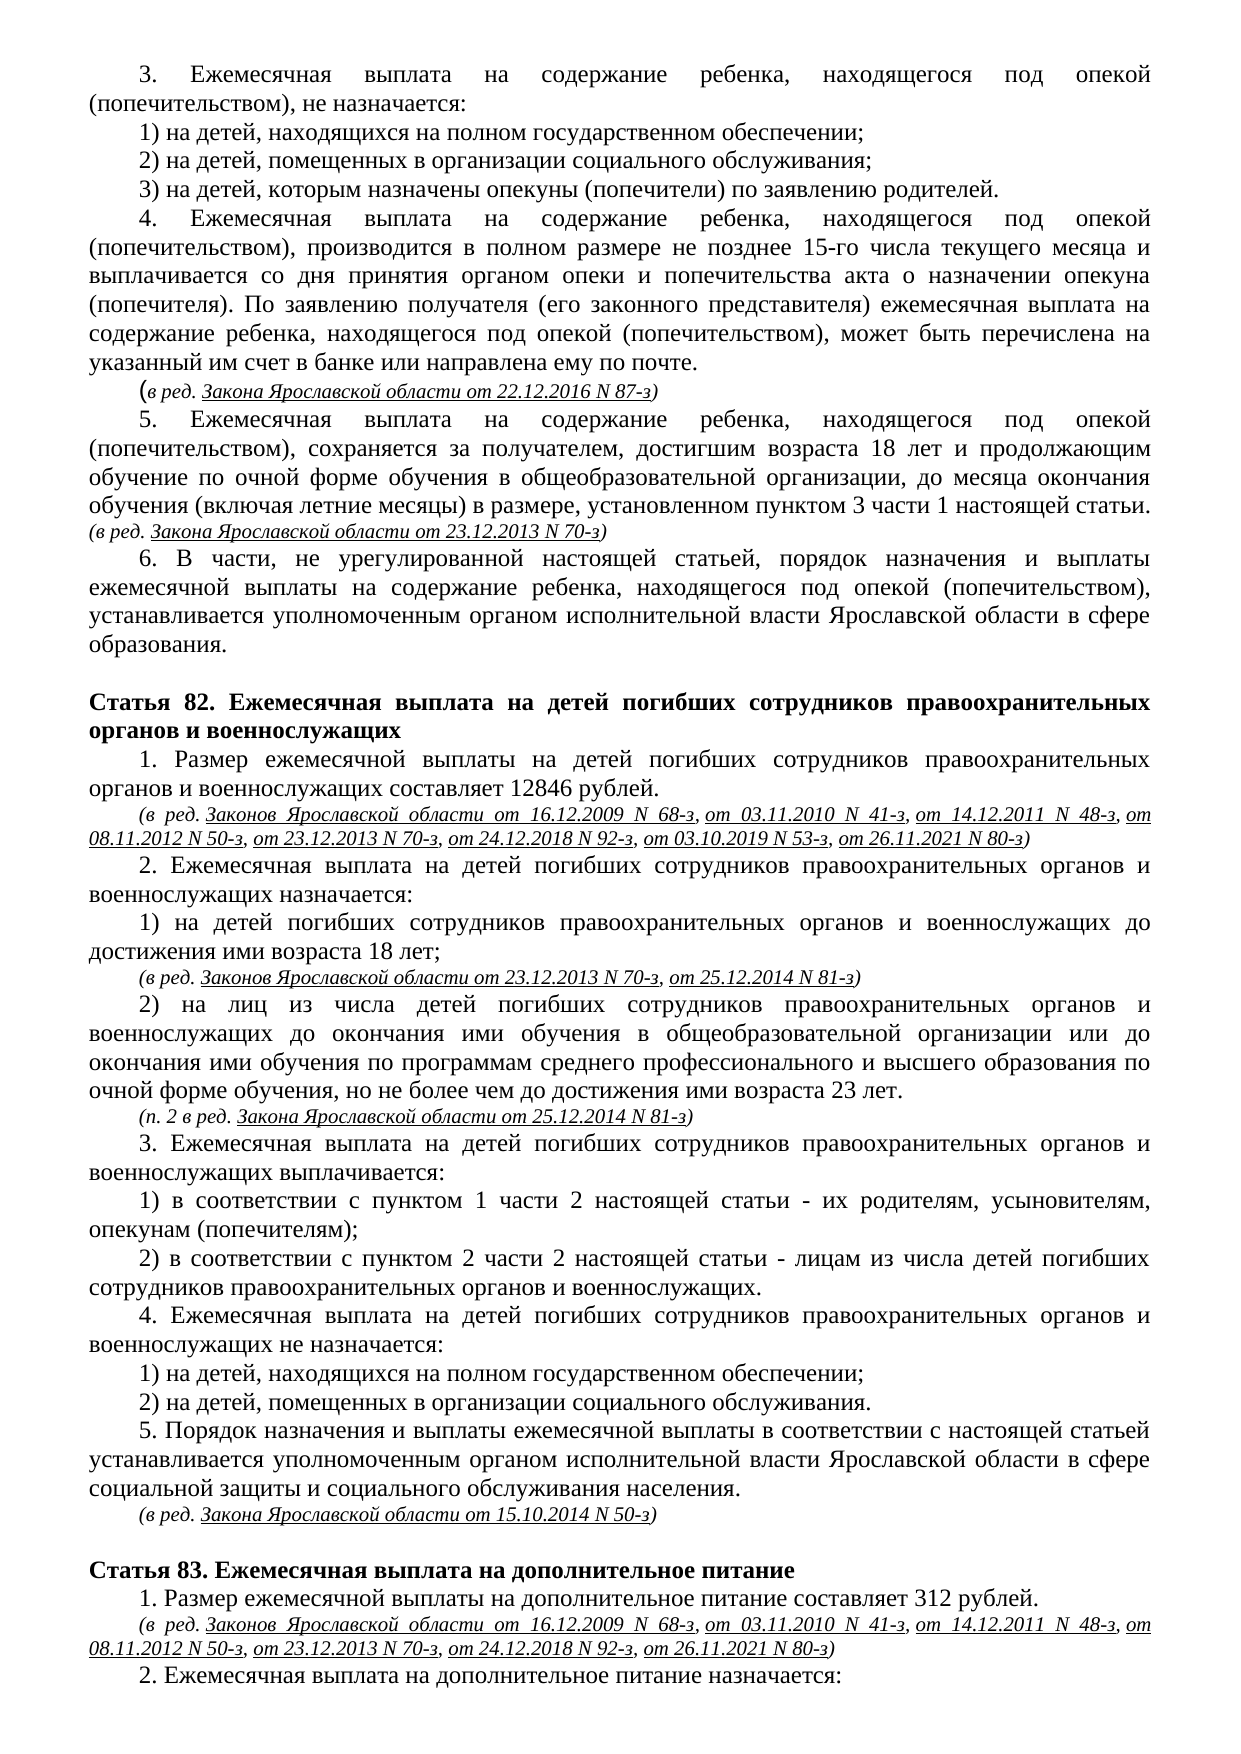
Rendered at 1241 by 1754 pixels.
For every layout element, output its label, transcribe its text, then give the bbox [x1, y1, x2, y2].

text 1) на детей, находящихся на полном государственном обеспечении; [89, 1358, 1152, 1387]
text 1) на детей погибших сотрудников правоохранительных органов и военнослужащих до достижения ими возраста 18 лет; [89, 907, 1152, 965]
text 4. Ежемесячная выплата на содержание ребенка, находящегося под опекой (попечительством), производится в полном размере не позднее 15-го числа текущего месяца и выплачивается со дня принятия органом опеки и попечительства акта о назначении опекуна (попечителя). По заявлению получателя (его законного представителя) ежемесячная выплата на содержание ребенка, находящегося под опекой (попечительством), может быть перечислена на указанный им счет в банке или направлена ему по почте. [89, 203, 1152, 375]
text 3. Ежемесячная выплата на содержание ребенка, находящегося под опекой (попечительством), не назначается: [89, 59, 1152, 117]
text 2. Ежемесячная выплата на дополнительное питание назначается: [89, 1660, 1152, 1689]
text 2) на детей, помещенных в организации социального обслуживания; [89, 145, 1152, 174]
text 4. Ежемесячная выплата на детей погибших сотрудников правоохранительных органов и военнослужащих не назначается: [89, 1301, 1152, 1358]
text (в ред. Закона Ярославской области от 15.10.2014 N 50-з) [89, 1502, 1152, 1526]
text 1) на детей, находящихся на полном государственном обеспечении; [89, 117, 1152, 145]
text 1. Размер ежемесячной выплаты на дополнительное питание составляет 312 рублей. [89, 1583, 1152, 1612]
text 2) на детей, помещенных в организации социального обслуживания. [89, 1387, 1152, 1416]
text (п. 2 в ред. Закона Ярославской области от 25.12.2014 N 81-з) [89, 1104, 1152, 1128]
text 2. Ежемесячная выплата на детей погибших сотрудников правоохранительных органов и военнослужащих назначается: [89, 850, 1152, 907]
text (в ред. Закона Ярославской области от 22.12.2016 N 87-з) [89, 375, 1152, 404]
text 1) в соответствии с пунктом 1 части 2 настоящей статьи - их родителям, усыновителям, опекунам (попечителям); [89, 1186, 1152, 1243]
text 2) в соответствии с пунктом 2 части 2 настоящей статьи - лицам из числа детей погибших сотрудников правоохранительных органов и военнослужащих. [89, 1243, 1152, 1301]
text Статья 83. Ежемесячная выплата на дополнительное питание [89, 1555, 1152, 1583]
text 2) на лиц из числа детей погибших сотрудников правоохранительных органов и военнослужащих до окончания ими обучения в общеобразовательной организации или до окончания ими обучения по программам среднего профессионального и высшего образования по очной форме обучения, но не более чем до достижения ими возраста 23 лет. [89, 989, 1152, 1104]
text (в ред. Законов Ярославской области от 16.12.2009 N 68-з, от 03.11.2010 N 41-з, от 14.12.2011 N 48-з, от 08.11.2012 N 50-з, от 23.12.2013 N 70-з, от 24.12.2018 N 92-з, от 26.11.2021 N 80-з) [89, 1612, 1152, 1660]
text 3) на детей, которым назначены опекуны (попечители) по заявлению родителей. [89, 174, 1152, 203]
text 1. Размер ежемесячной выплаты на детей погибших сотрудников правоохранительных органов и военнослужащих составляет 12846 рублей. [89, 744, 1152, 802]
text (в ред. Законов Ярославской области от 16.12.2009 N 68-з, от 03.11.2010 N 41-з, от 14.12.2011 N 48-з, от 08.11.2012 N 50-з, от 23.12.2013 N 70-з, от 24.12.2018 N 92-з, от 03.10.2019 N 53-з, от 26.11.2021 N 80-з) [89, 802, 1152, 850]
text 3. Ежемесячная выплата на детей погибших сотрудников правоохранительных органов и военнослужащих выплачивается: [89, 1128, 1152, 1186]
text Статья 82. Ежемесячная выплата на детей погибших сотрудников правоохранительных органов и военнослужащих [89, 658, 1152, 744]
text 6. В части, не урегулированной настоящей статьей, порядок назначения и выплаты ежемесячной выплаты на содержание ребенка, находящегося под опекой (попечительством), устанавливается уполномоченным органом исполнительной власти Ярославской области в сфере образования. [89, 543, 1152, 658]
text (в ред. Законов Ярославской области от 23.12.2013 N 70-з, от 25.12.2014 N 81-з) [89, 965, 1152, 989]
text 5. Ежемесячная выплата на содержание ребенка, находящегося под опекой (попечительством), сохраняется за получателем, достигшим возраста 18 лет и продолжающим обучение по очной форме обучения в общеобразовательной организации, до месяца окончания обучения (включая летние месяцы) в размере, установленном пунктом 3 части 1 настоящей статьи. (в ред. Закона Ярославской области от 23.12.2013 N 70-з) [89, 404, 1152, 543]
text 5. Порядок назначения и выплаты ежемесячной выплаты в соответствии с настоящей статьей устанавливается уполномоченным органом исполнительной власти Ярославской области в сфере социальной защиты и социального обслуживания населения. [89, 1416, 1152, 1502]
